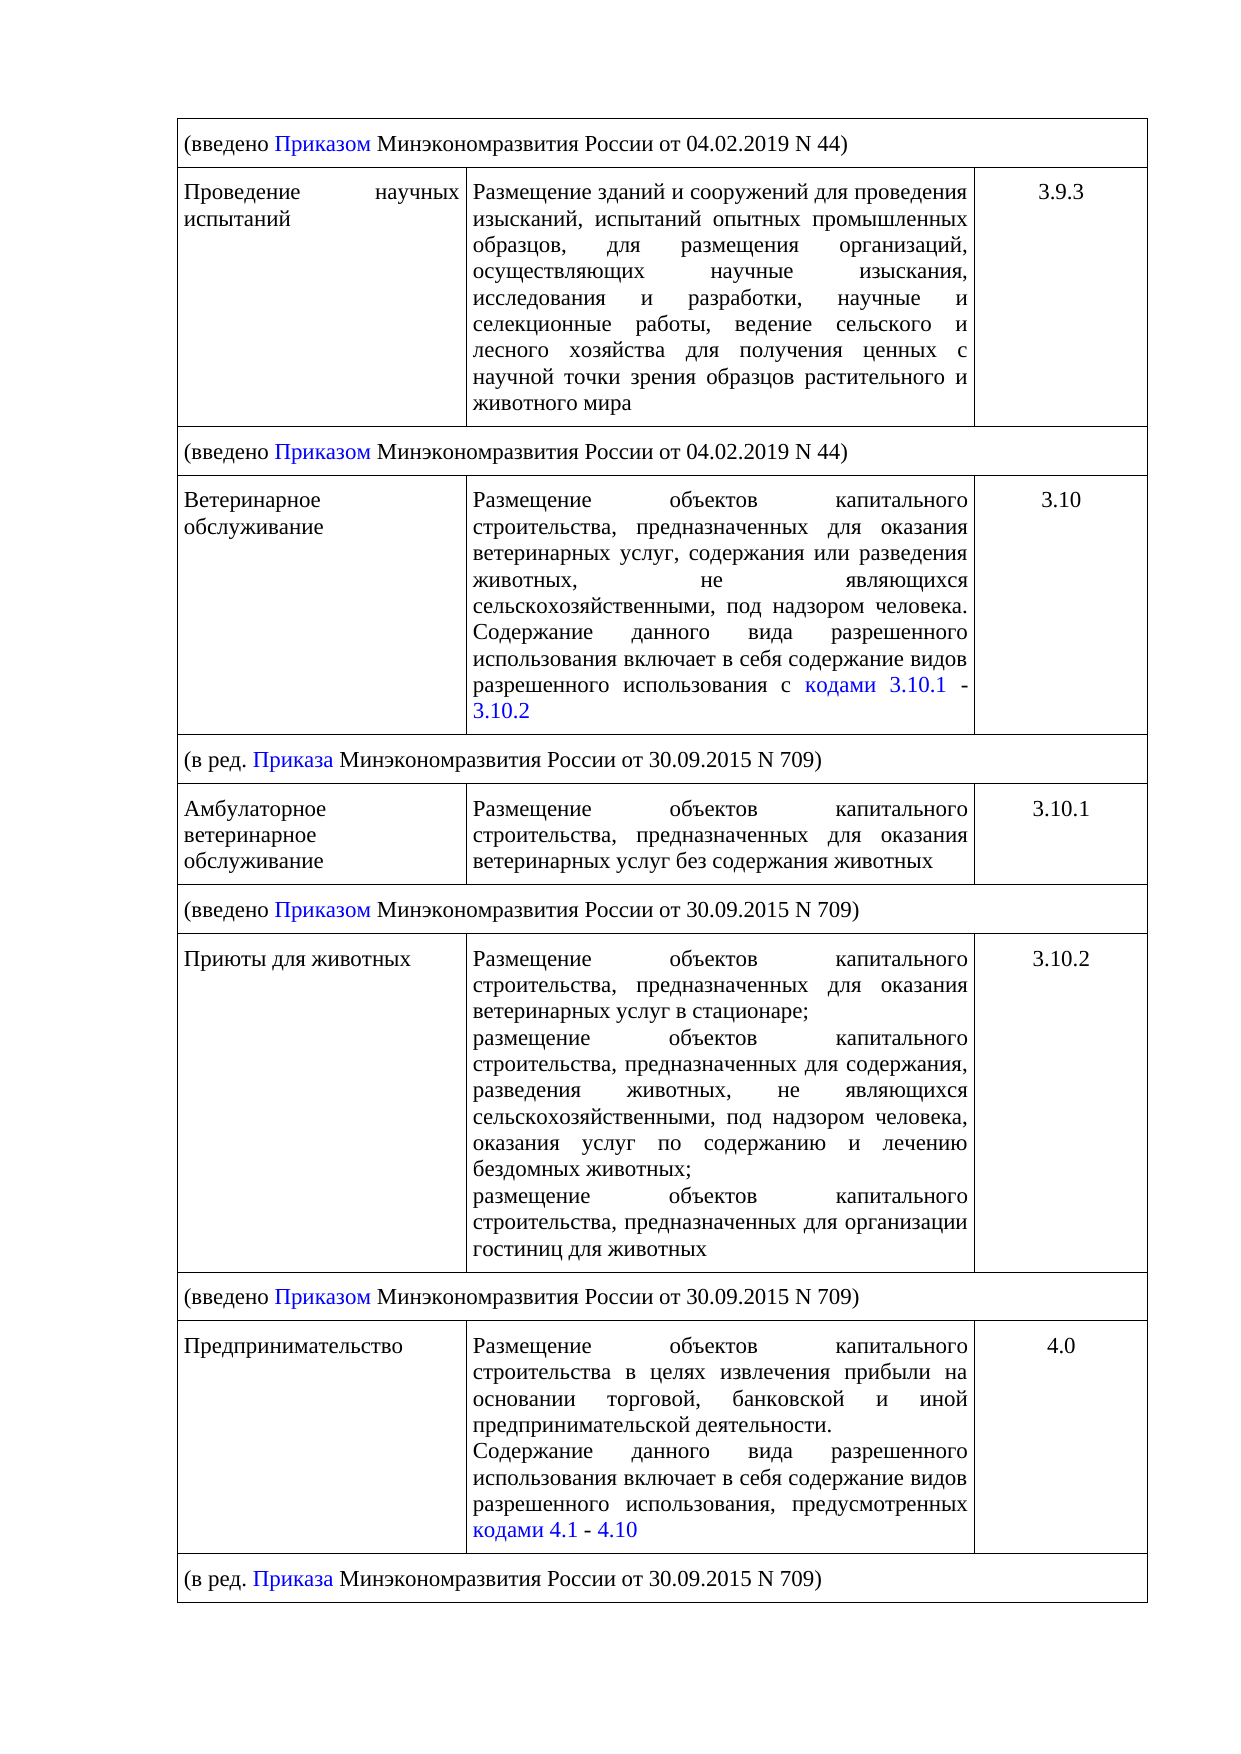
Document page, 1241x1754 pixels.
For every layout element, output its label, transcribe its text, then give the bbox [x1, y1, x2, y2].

table_cell Ветеринарное обслуживание [178, 476, 466, 734]
table_cell (введено Приказом Минэкономразвития России от 30.09.2015 N 709) [178, 1273, 1147, 1320]
table_cell Предпринимательство [178, 1321, 466, 1553]
table_cell 4.0 [975, 1321, 1147, 1553]
table_cell Размещение объектов капитального строительства, предназначенных для оказания ветеринарных услуг, содержания или разведения животных, не являющихся сельскохозяйственными, под надзором человека. Содержание данного вида разрешенного использования включает в себя содержание видов разрешенного использования с кодами 3.10.1 - 3.10.2 [467, 476, 974, 734]
table_cell (введено Приказом Минэкономразвития России от 04.02.2019 N 44) [178, 427, 1147, 475]
table_cell (введено Приказом Минэкономразвития России от 04.02.2019 N 44) [178, 119, 1147, 167]
table_cell 3.10 [975, 476, 1147, 734]
table_cell Размещение объектов капитального строительства в целях извлечения прибыли на основании торговой, банковской и иной предпринимательской деятельности. Содержание данного вида разрешенного использования включает в себя содержание видов разрешенного использования, предусмотренных кодами 4.1 - 4.10 [467, 1321, 974, 1553]
table_cell Размещение объектов капитального строительства, предназначенных для оказания ветеринарных услуг в стационаре; размещение объектов капитального строительства, предназначенных для содержания, разведения животных, не являющихся сельскохозяйственными, под надзором человека, оказания услуг по содержанию и лечению бездомных животных; размещение объектов капитального строительства, предназначенных для организации гостиниц для животных [467, 934, 974, 1272]
table_cell Проведение научных испытаний [178, 168, 466, 426]
table_cell (введено Приказом Минэкономразвития России от 30.09.2015 N 709) [178, 885, 1147, 933]
table_cell Амбулаторное ветеринарное обслуживание [178, 784, 466, 884]
table_cell (в ред. Приказа Минэкономразвития России от 30.09.2015 N 709) [178, 735, 1147, 783]
table_cell 3.9.3 [975, 168, 1147, 426]
table_cell Приюты для животных [178, 934, 466, 1272]
table_cell 3.10.1 [975, 784, 1147, 884]
table_cell (в ред. Приказа Минэкономразвития России от 30.09.2015 N 709) [178, 1554, 1147, 1602]
table_cell Размещение объектов капитального строительства, предназначенных для оказания ветеринарных услуг без содержания животных [467, 784, 974, 884]
table_cell 3.10.2 [975, 934, 1147, 1272]
table_cell Размещение зданий и сооружений для проведения изысканий, испытаний опытных промышленных образцов, для размещения организаций, осуществляющих научные изыскания, исследования и разработки, научные и селекционные работы, ведение сельского и лесного хозяйства для получения ценных с научной точки зрения образцов растительного и животного мира [467, 168, 974, 426]
